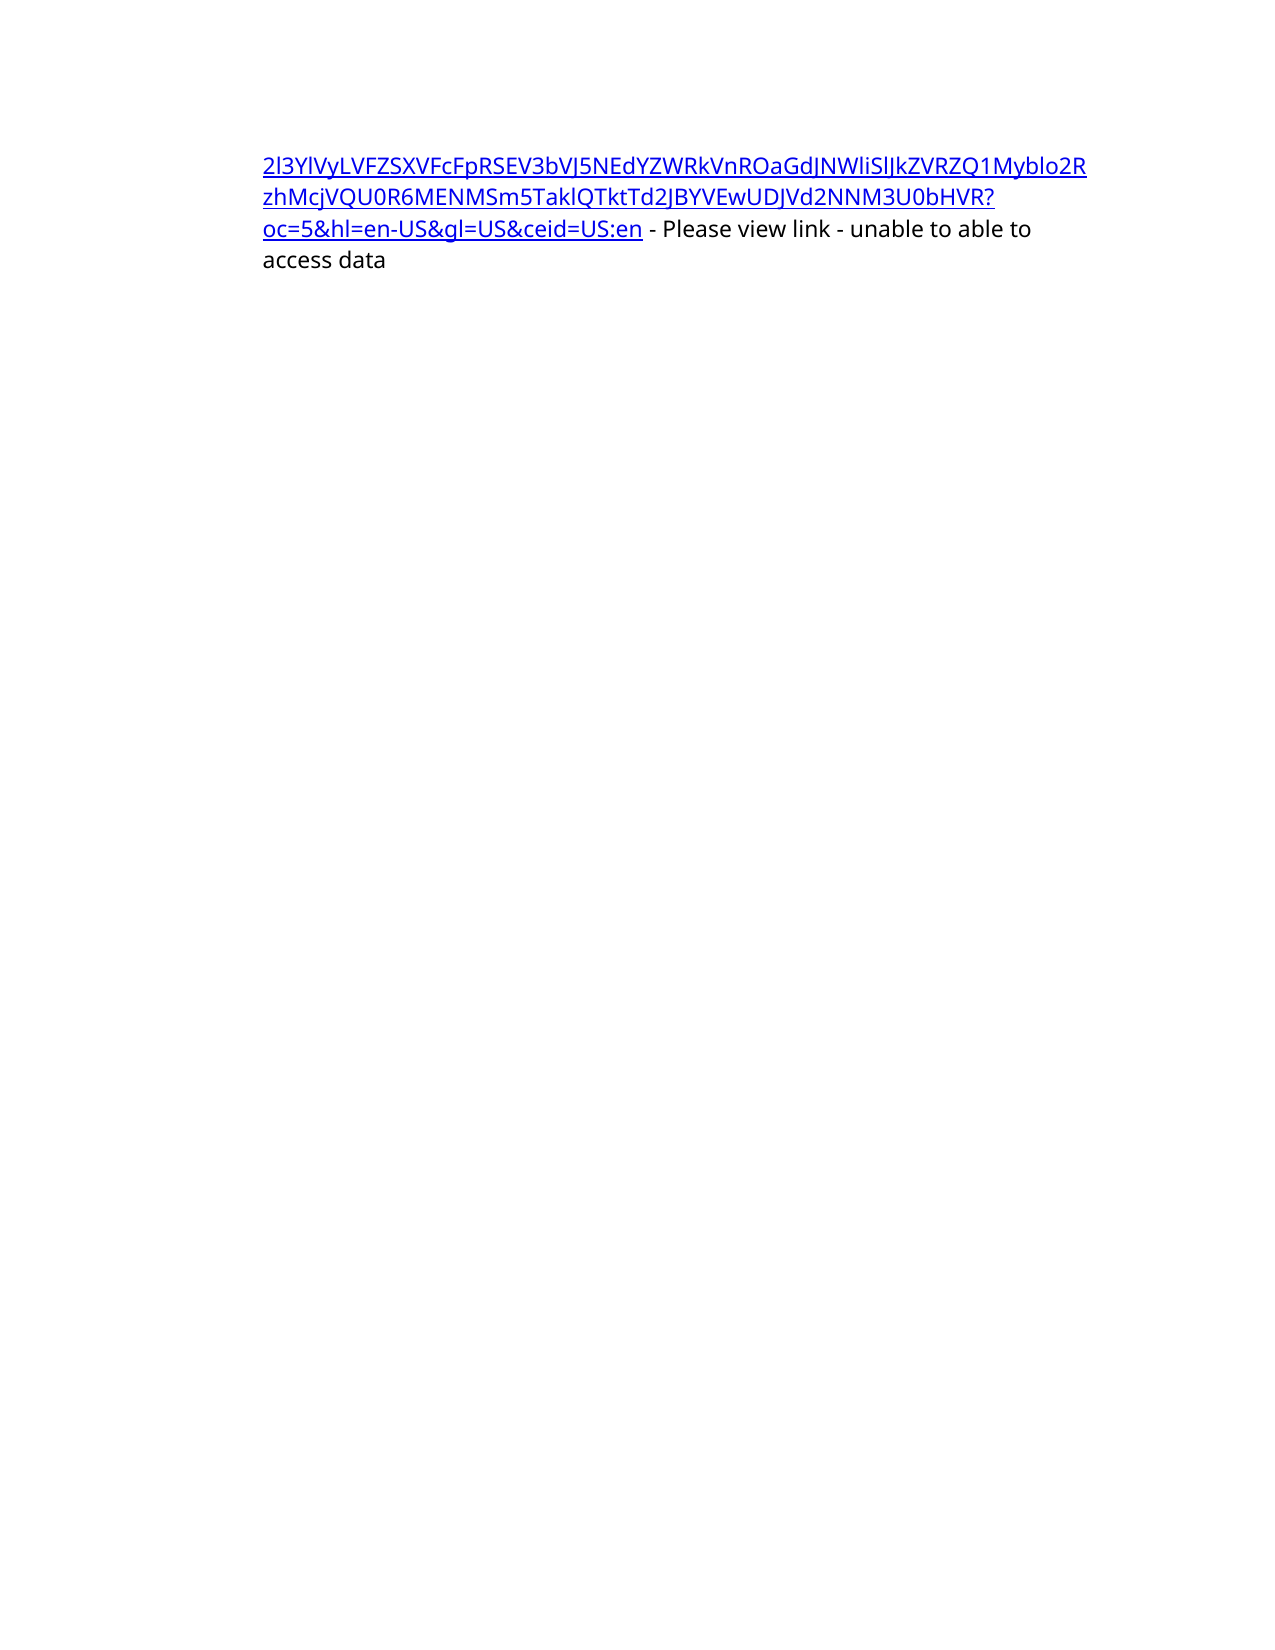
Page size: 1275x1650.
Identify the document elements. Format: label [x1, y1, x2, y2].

list [225, 150, 1087, 275]
